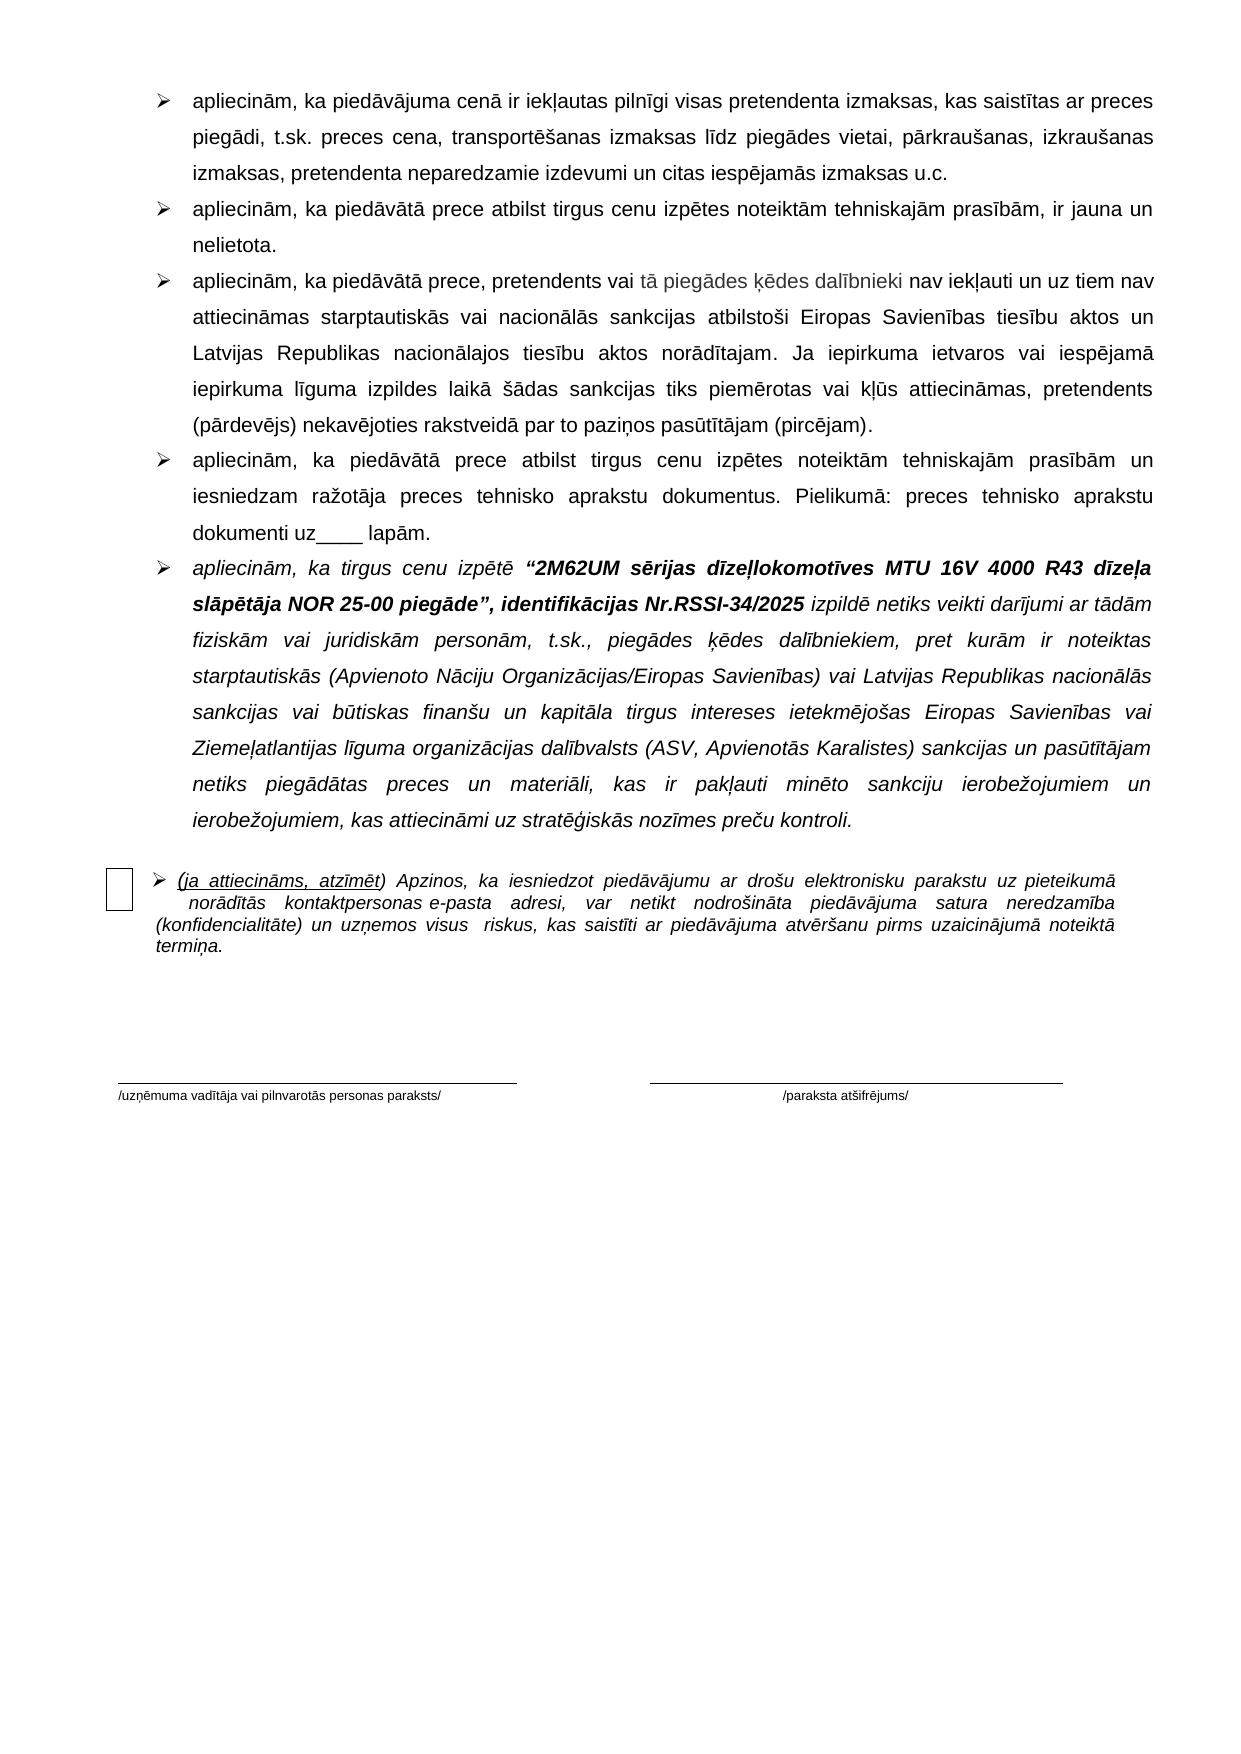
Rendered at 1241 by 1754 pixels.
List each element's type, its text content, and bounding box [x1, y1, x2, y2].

list (ja attiecināms, atzīmēt) Apzinos, ka iesniedzot piedāvājumu ar drošu elektronisku parakstu uz pieteikumā norādītās kontaktpersonas e-pasta adresi, var netikt nodrošināta piedāvājuma satura neredzamība (konfidencialitāte) un uzņemos visus riskus, kas saistīti ar piedāvājuma atvēršanu pirms uzaicinājumā noteiktā termiņa. [118, 868, 1117, 957]
list apliecinām, ka piedāvātā prece, pretendents vai tā piegādes ķēdes dalībnieki nav iekļauti un uz tiem nav attiecināmas starptautiskās vai nacionālās sankcijas atbilstoši Eiropas Savienības tiesību aktos un Latvijas Republikas nacionālajos tiesību aktos norādītajam. Ja iepirkuma ietvaros vai iespējamā iepirkuma līguma izpildes laikā šādas sankcijas tiks piemērotas vai kļūs attiecināmas, pretendents (pārdevējs) nekavējoties rakstveidā par to paziņos pasūtītājam (pircējam). [155, 268, 1154, 436]
list apliecinām, ka piedāvātā prece atbilst tirgus cenu izpētes noteiktām tehniskajām prasībām, ir jauna un nelietota. [155, 197, 1154, 257]
text /uzņēmuma vadītāja vai pilnvarotās personas paraksts/ /paraksta atšifrējums/ [118, 1087, 1122, 1114]
list apliecinām, ka piedāvājuma cenā ir iekļautas pilnīgi visas pretendenta izmaksas, kas saistītas ar preces piegādi, t.sk. preces cena, transportēšanas izmaksas līdz piegādes vietai, pārkraušanas, izkraušanas izmaksas, pretendenta neparedzamie izdevumi un citas iespējamās izmaksas u.c. [155, 89, 1154, 184]
table_header [107, 869, 132, 909]
list apliecinām, ka piedāvātā prece atbilst tirgus cenu izpētes noteiktām tehniskajām prasībām un iesniedzam ražotāja preces tehnisko aprakstu dokumentus. Pielikumā: preces tehnisko aprakstu dokumenti uz____ lapām. [155, 448, 1154, 544]
list apliecinām, ka tirgus cenu izpētē “2M62UM sērijas dīzeļlokomotīves MTU 16V 4000 R43 dīzeļa slāpētāja NOR 25-00 piegāde”, identifikācijas Nr.RSSI-34/2025 izpildē netiks veikti darījumi ar tādām fiziskām vai juridiskām personām, t.sk., piegādes ķēdes dalībniekiem, pret kurām ir noteiktas starptautiskās (Apvienoto Nāciju Organizācijas/Eiropas Savienības) vai Latvijas Republikas nacionālās sankcijas vai būtiskas finanšu un kapitāla tirgus intereses ietekmējošas Eiropas Savienības vai Ziemeļatlantijas līguma organizācijas dalībvalsts (ASV, Apvienotās Karalistes) sankcijas un pasūtītājam netiks piegādātas preces un materiāli, kas ir pakļauti minēto sankciju ierobežojumiem un ierobežojumiem, kas attiecināmi uz stratēģiskās nozīmes preču kontroli. [155, 556, 1154, 832]
